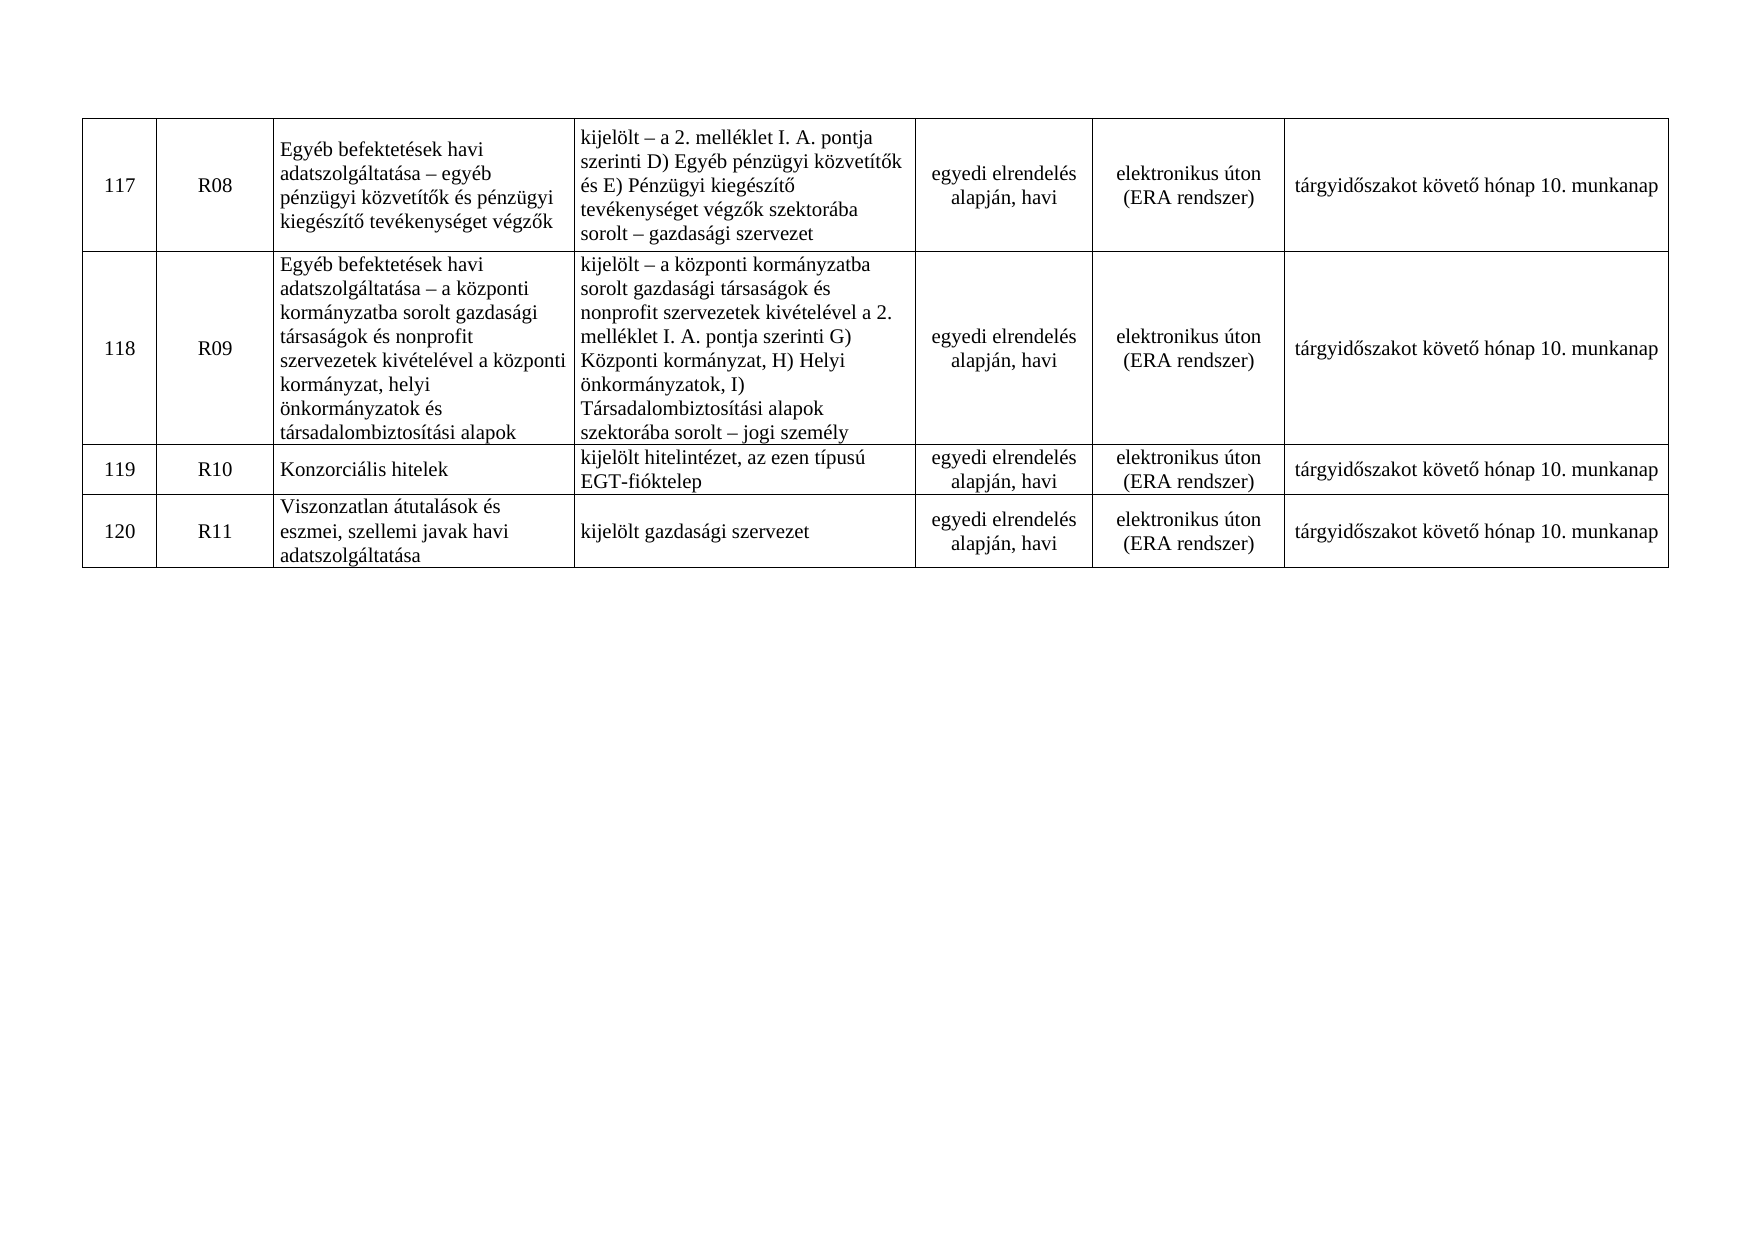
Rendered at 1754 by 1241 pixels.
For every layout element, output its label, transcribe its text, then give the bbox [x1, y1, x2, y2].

table_cell R09 [157, 252, 273, 444]
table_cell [1093, 119, 1284, 251]
table_cell R11 [157, 495, 273, 567]
table_cell tárgyidőszakot követő hónap 10. munkanap [1285, 445, 1668, 493]
table_cell R10 [157, 445, 273, 493]
table_cell 119 [83, 445, 156, 493]
table_cell tárgyidőszakot követő hónap 10. munkanap [1285, 495, 1668, 567]
table_cell elektronikus úton (ERA rendszer) [1093, 252, 1284, 444]
table_cell kijelölt hitelintézet, az ezen típusú EGT-fióktelep [575, 445, 915, 493]
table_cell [1285, 119, 1668, 251]
table_cell kijelölt gazdasági szervezet [575, 495, 915, 567]
table_cell 118 [83, 252, 156, 444]
table_cell elektronikus úton (ERA rendszer) [1093, 495, 1284, 567]
table_cell egyedi elrendelés alapján, havi [916, 445, 1092, 493]
table_cell elektronikus úton (ERA rendszer) [1093, 445, 1284, 493]
table_cell Viszonzatlan átutalások és eszmei, szellemi javak havi adatszolgáltatása [274, 495, 574, 567]
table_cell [916, 119, 1092, 251]
table_cell 117 [83, 119, 156, 251]
table_cell egyedi elrendelés alapján, havi [916, 252, 1092, 444]
table_cell Konzorciális hitelek [274, 445, 574, 493]
table_cell kijelölt – a központi kormányzatba sorolt gazdasági társaságok és nonprofit szervezetek kivételével a 2. melléklet I. A. pontja szerinti G) Központi kormányzat, H) Helyi önkormányzatok, I) Társadalombiztosítási alapok szektorába sorolt – jogi személy [575, 252, 915, 444]
table_cell tárgyidőszakot követő hónap 10. munkanap [1285, 252, 1668, 444]
table_cell R08 [157, 119, 273, 251]
table_cell egyedi elrendelés alapján, havi [916, 495, 1092, 567]
table_cell Egyéb befektetések havi adatszolgáltatása – egyéb pénzügyi közvetítők és pénzügyi kiegészítő tevékenységet végzők [274, 119, 574, 251]
table_cell Egyéb befektetések havi adatszolgáltatása – a központi kormányzatba sorolt gazdasági társaságok és nonprofit szervezetek kivételével a központi kormányzat, helyi önkormányzatok és társadalombiztosítási alapok [274, 252, 574, 444]
table_cell kijelölt – a 2. melléklet I. A. pontja szerinti D) Egyéb pénzügyi közvetítők és E) Pénzügyi kiegészítő tevékenységet végzők szektorába sorolt – gazdasági szervezet [575, 119, 915, 251]
table_cell 120 [83, 495, 156, 567]
